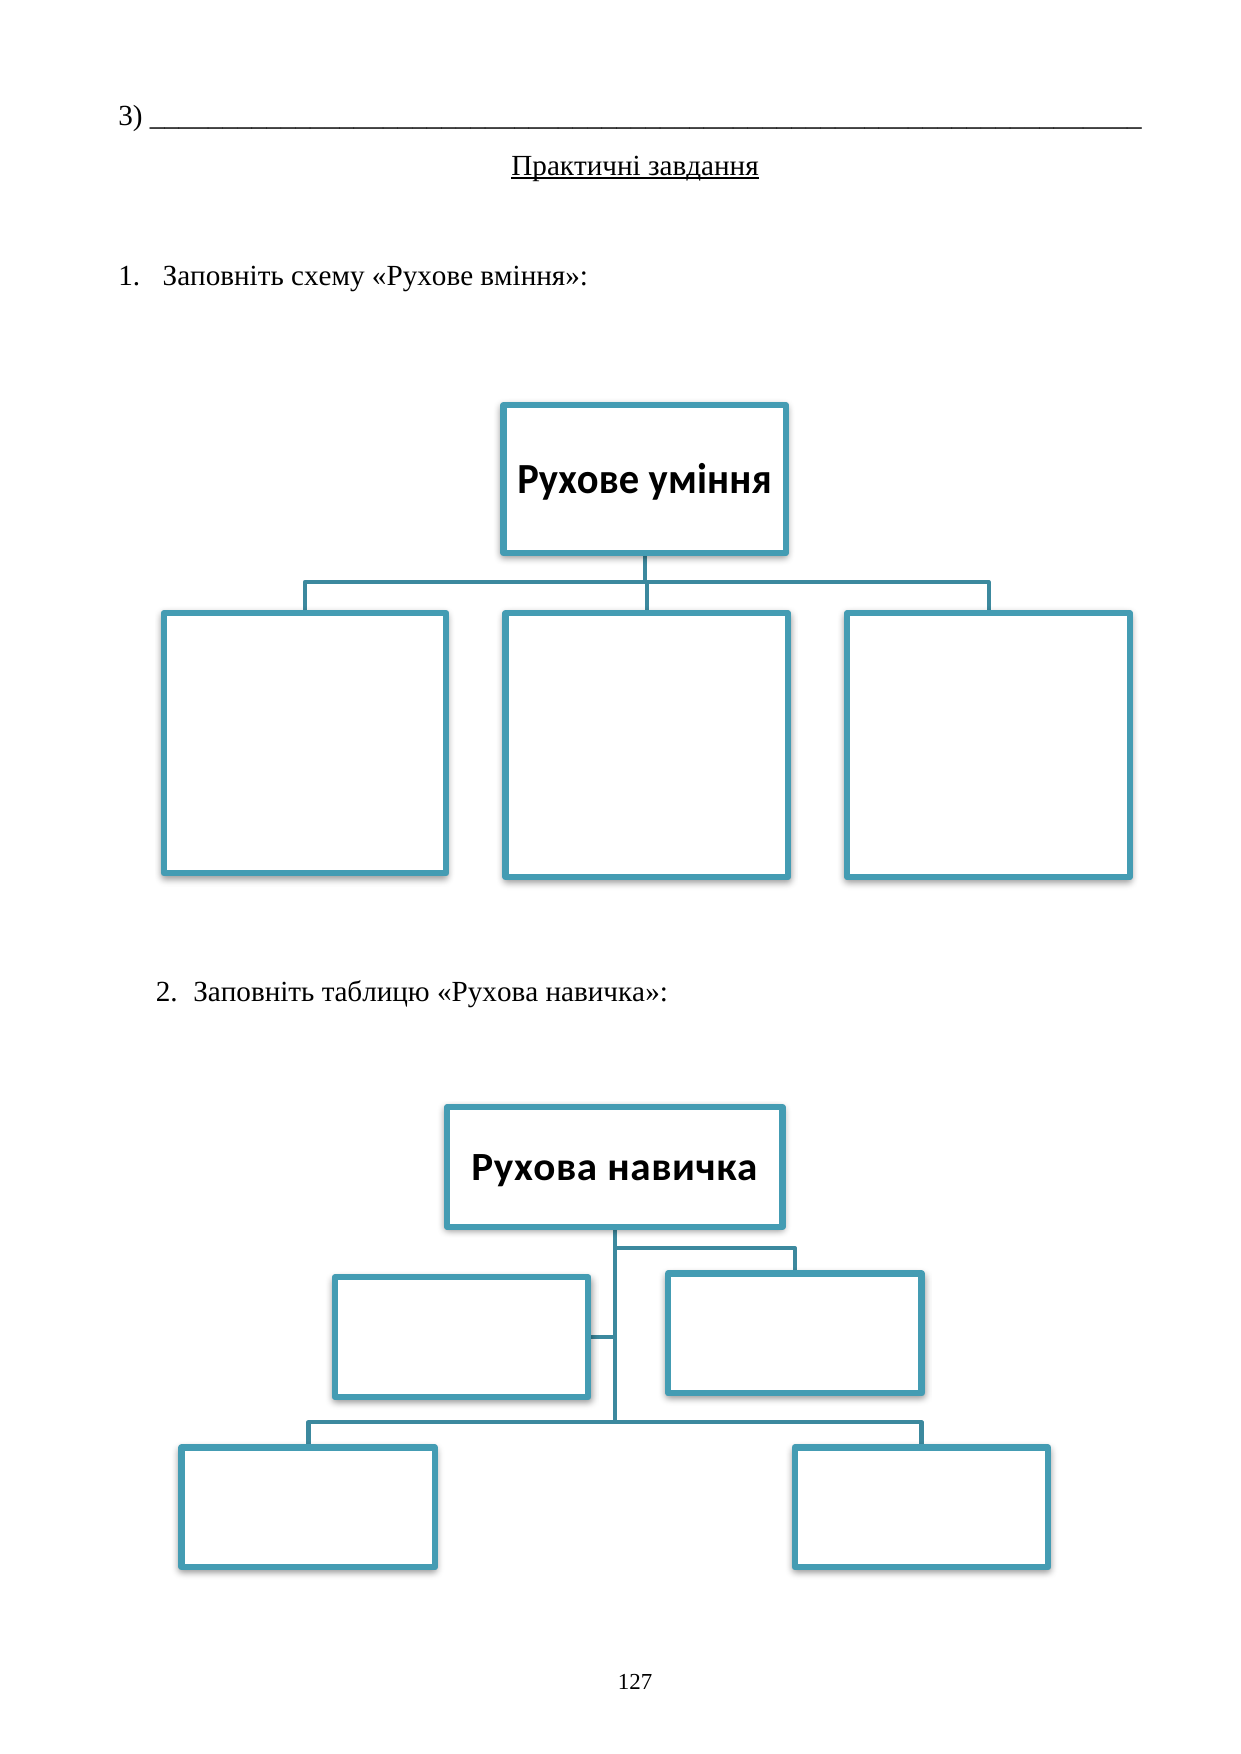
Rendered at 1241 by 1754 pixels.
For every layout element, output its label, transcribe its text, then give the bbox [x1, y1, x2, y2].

text 3) ____________________________________________________________________ [118, 98, 1152, 132]
list Заповніть схему «Рухове вміння»: [118, 258, 1137, 291]
text Практичні завдання [118, 148, 1152, 182]
list Заповніть таблицю «Рухова навичка»: [156, 974, 1137, 1008]
